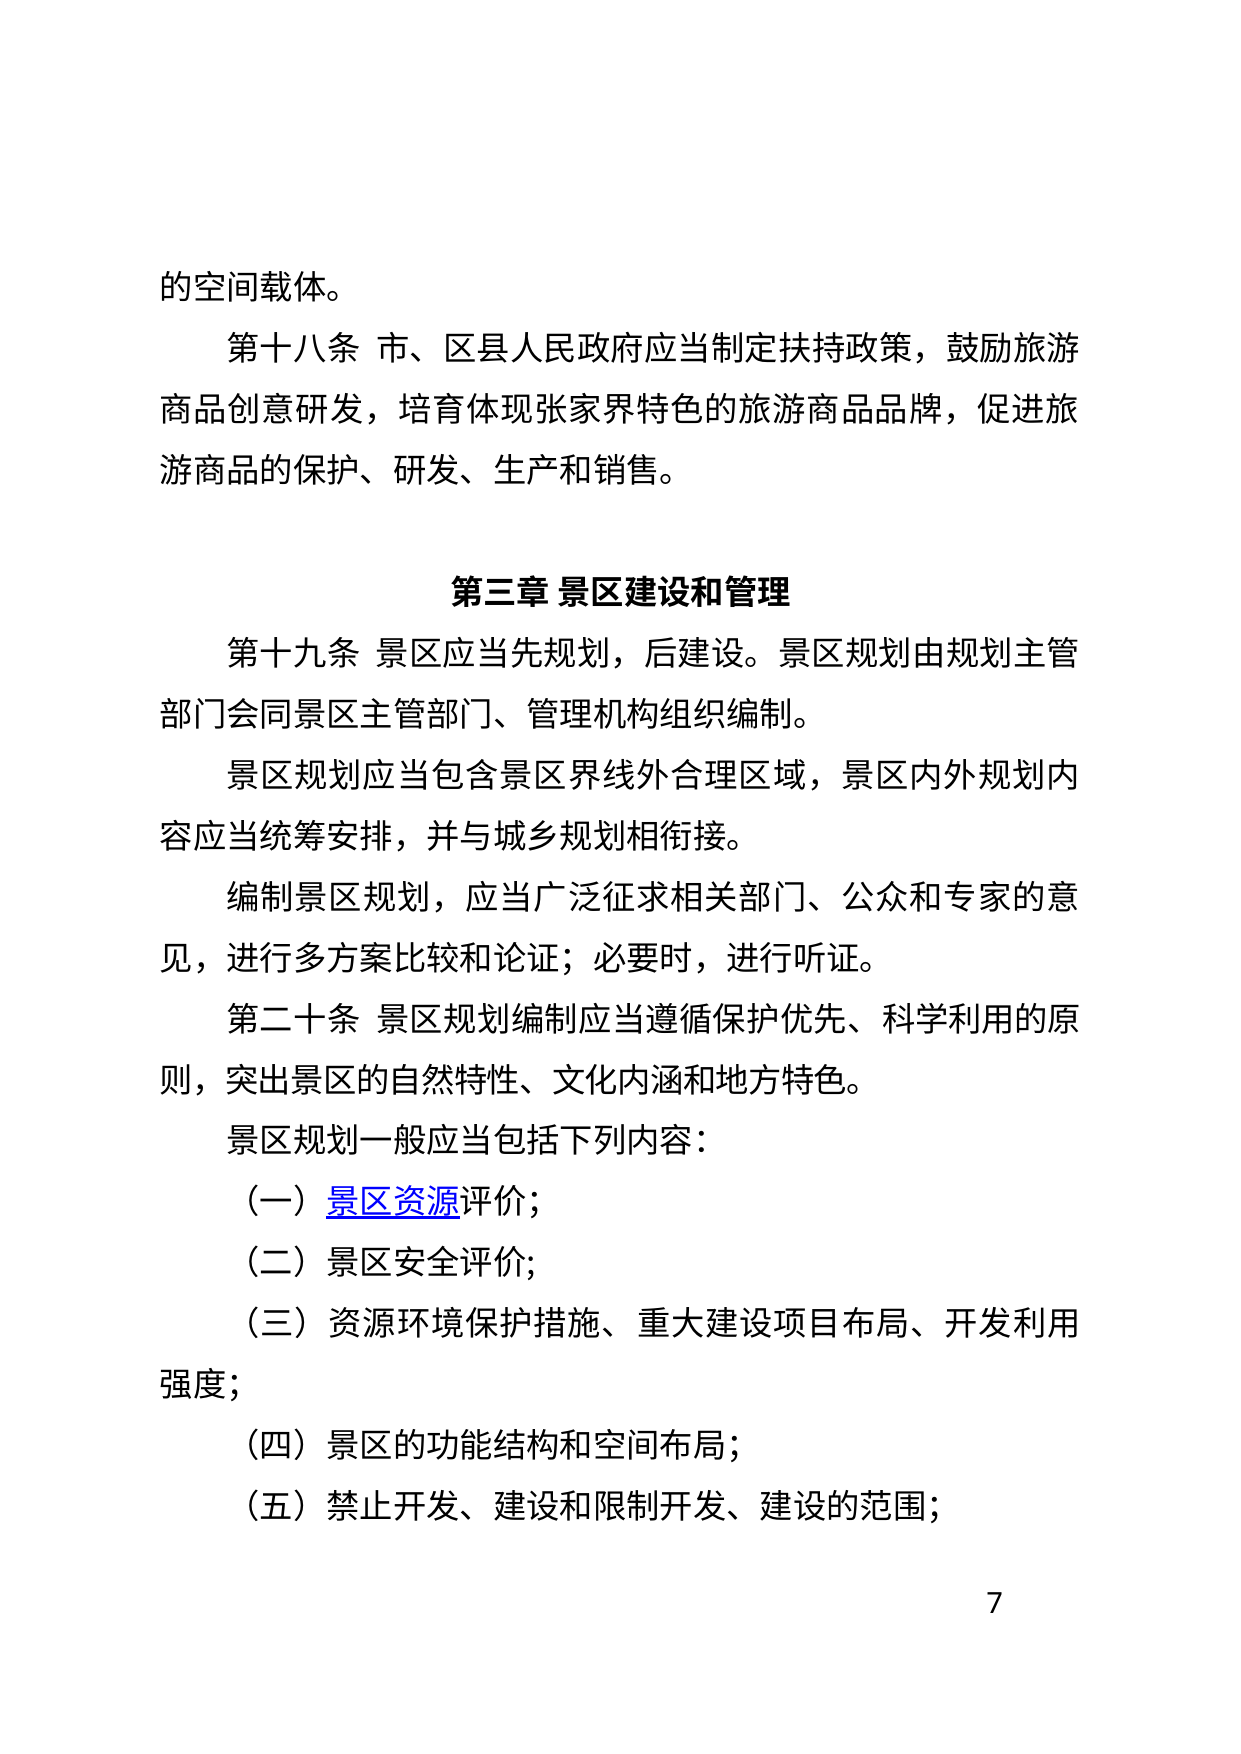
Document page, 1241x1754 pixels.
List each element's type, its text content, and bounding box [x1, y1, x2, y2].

text 第三章 景区建设和管理 [159, 559, 1081, 620]
text 编制景区规划，应当广泛征求相关部门、公众和专家的意见，进行多方案比较和论证；必要时，进行听证。 [159, 864, 1081, 986]
text （三）资源环境保护措施、重大建设项目布局、开发利用强度； [159, 1291, 1081, 1413]
text 第十九条 景区应当先规划，后建设。景区规划由规划主管部门会同景区主管部门、管理机构组织编制。 [159, 620, 1081, 742]
text 景区规划一般应当包括下列内容： [159, 1108, 1081, 1169]
text 景区规划应当包含景区界线外合理区域，景区内外规划内容应当统筹安排，并与城乡规划相衔接。 [159, 742, 1081, 864]
text （一）景区资源评价； [159, 1169, 1081, 1230]
text 第十八条 市、区县人民政府应当制定扶持政策，鼓励旅游商品创意研发，培育体现张家界特色的旅游商品品牌，促进旅游商品的保护、研发、生产和销售。 [159, 316, 1081, 498]
text （四）景区的功能结构和空间布局； [159, 1413, 1081, 1473]
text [159, 255, 1081, 316]
text 第二十条 景区规划编制应当遵循保护优先、科学利用的原则，突出景区的自然特性、文化内涵和地方特色。 [159, 986, 1081, 1108]
text （五）禁止开发、建设和限制开发、建设的范围； [159, 1473, 1081, 1534]
text （二）景区安全评价; [159, 1230, 1081, 1291]
